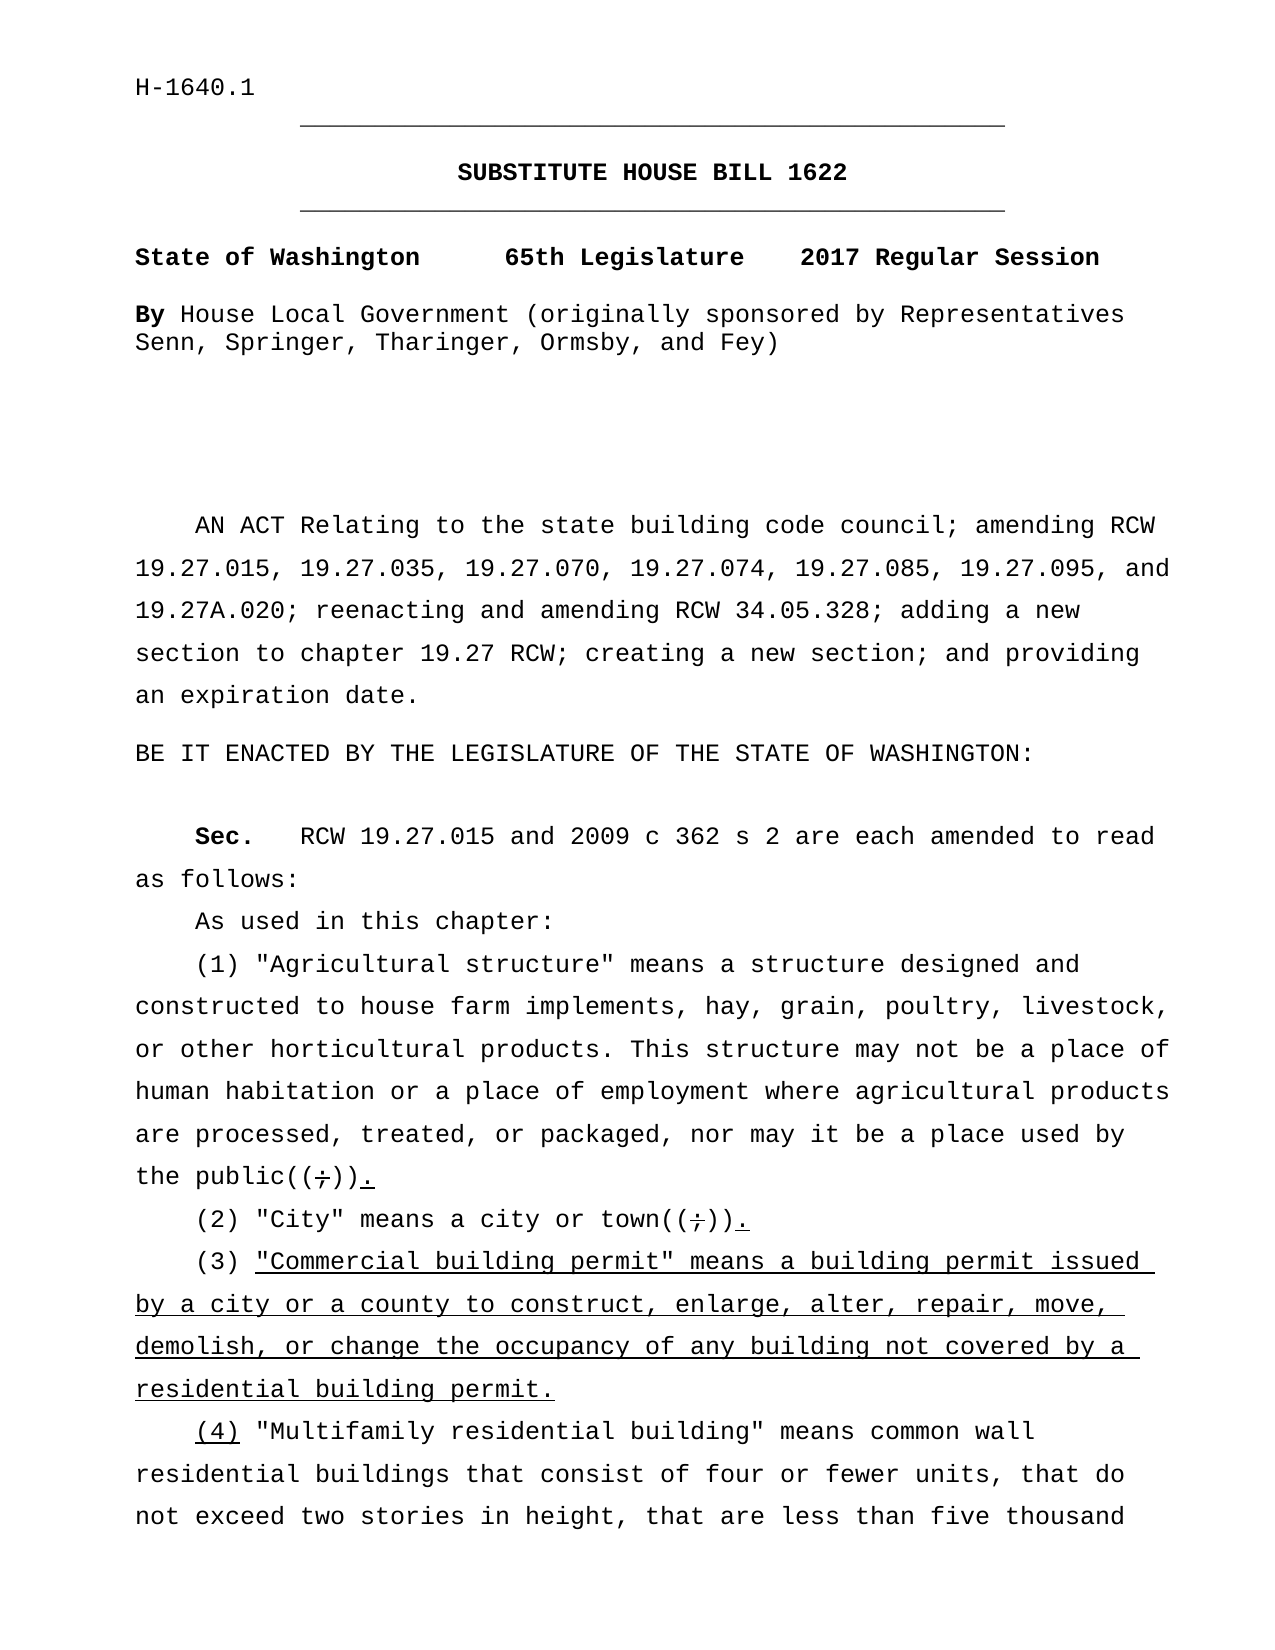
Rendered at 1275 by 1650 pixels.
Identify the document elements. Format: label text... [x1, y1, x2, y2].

text BE IT ENACTED BY THE LEGISLATURE OF THE STATE OF WASHINGTON: [135, 741, 1170, 769]
text (2) "City" means a city or town((;)). [135, 1193, 1170, 1236]
text AN ACT Relating to the state building code council; amending RCW 19.27.015, 19.27.035, 19.27.070, 19.27.074, 19.27.085, 19.27.095, and 19.27A.020; reenacting and amending RCW 34.05.328; adding a new section to chapter 19.27 RCW; creating a new section; and providing an expiration date. [135, 500, 1170, 712]
text As used in this chapter: [135, 896, 1170, 938]
text (1) "Agricultural structure" means a structure designed and constructed to house farm implements, hay, grain, poultry, livestock, or other horticultural products. This structure may not be a place of human habitation or a place of employment where agricultural products are processed, treated, or packaged, nor may it be a place used by the public((;)). [135, 938, 1170, 1193]
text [135, 1406, 1170, 1533]
text _______________________________________________ [135, 103, 1170, 132]
text H-1640.1 [135, 75, 1170, 103]
text SUBSTITUTE HOUSE BILL 1622 [135, 160, 1170, 188]
text State of Washington 65th Legislature 2017 Regular Session [135, 245, 1170, 273]
text By House Local Government (originally sponsored by Representatives Senn, Springer, Tharinger, Ormsby, and Fey) [135, 302, 1170, 358]
text Sec. RCW 19.27.015 and 2009 c 362 s 2 are each amended to read as follows: [135, 811, 1170, 896]
text _______________________________________________ [135, 188, 1170, 217]
text (3) "Commercial building permit" means a building permit issued by a city or a county to construct, enlarge, alter, repair, move, demolish, or change the occupancy of any building not covered by a residential building permit. [135, 1236, 1170, 1406]
